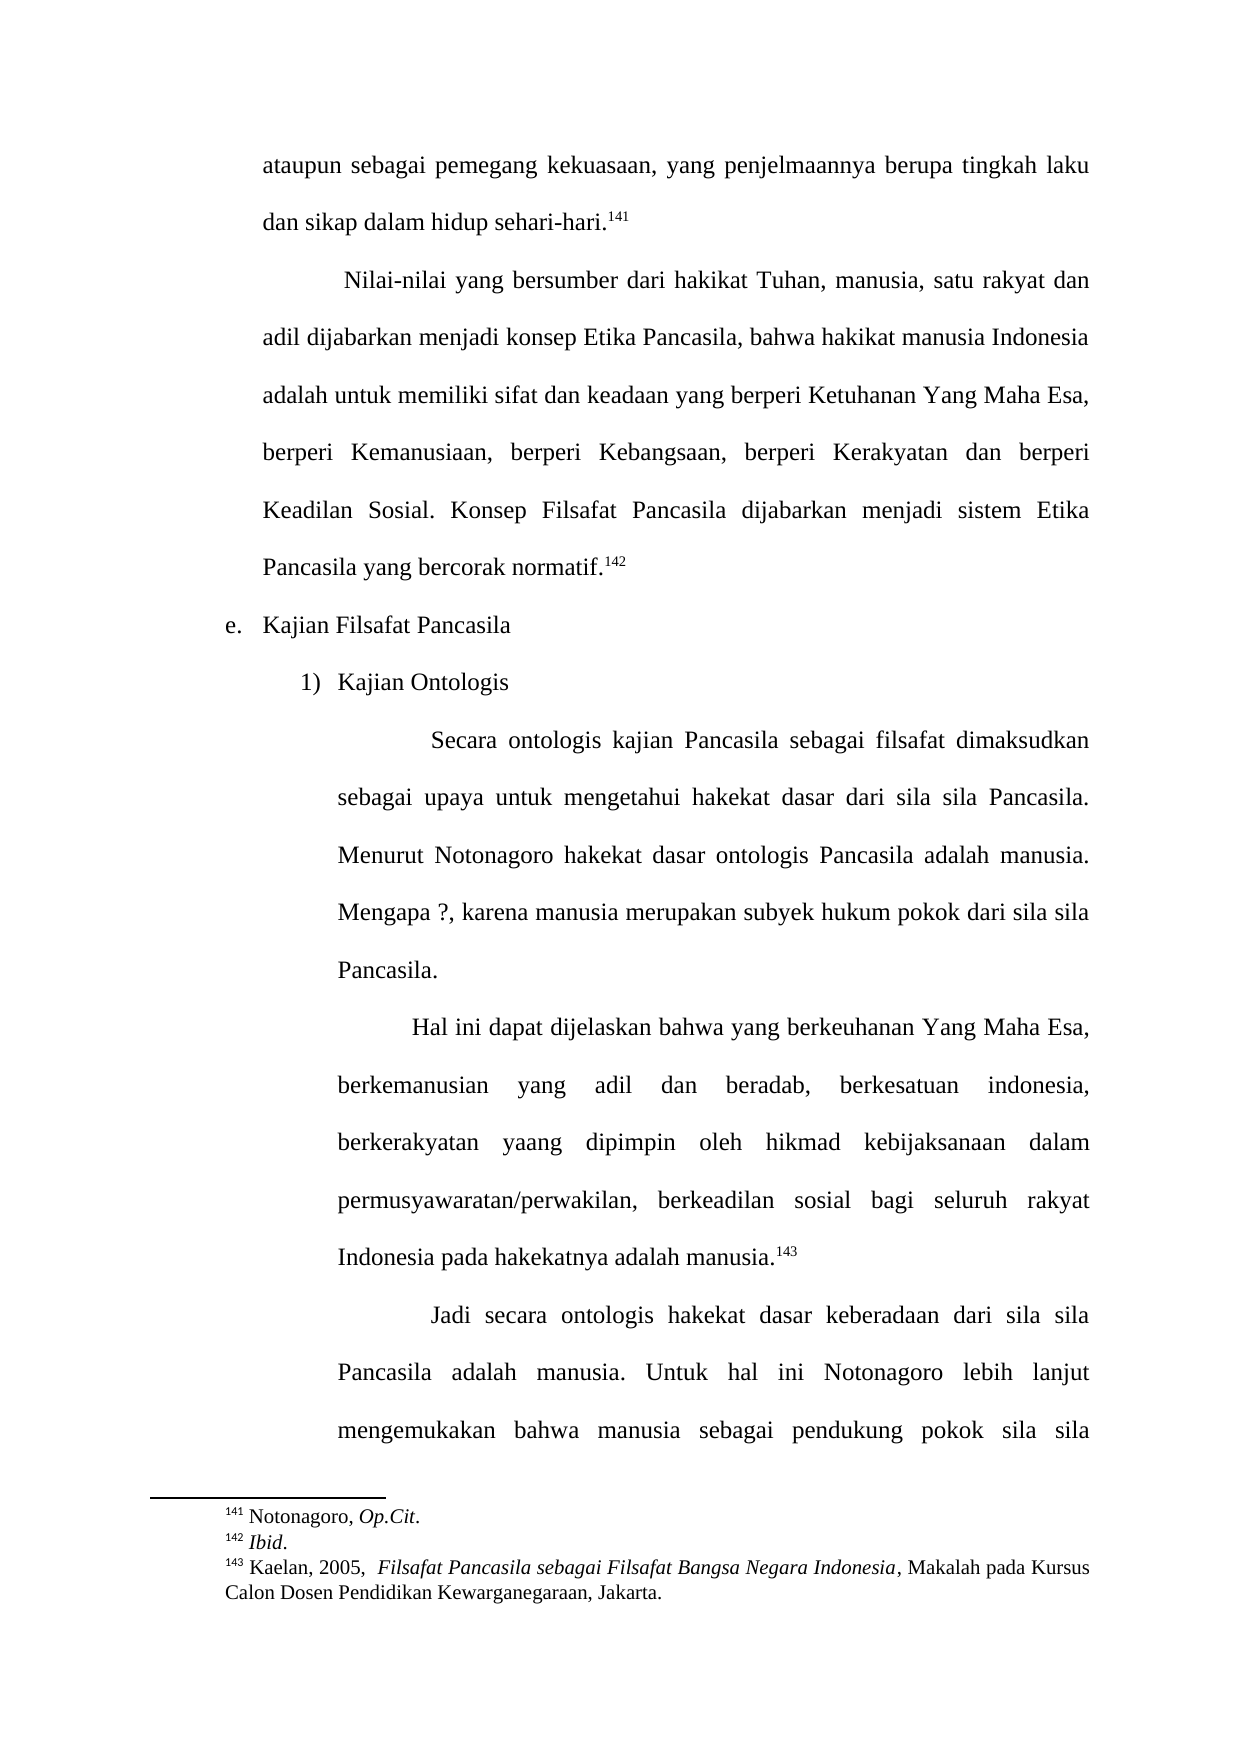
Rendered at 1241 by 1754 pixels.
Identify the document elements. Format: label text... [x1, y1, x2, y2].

list Secara ontologis kajian Pancasila sebagai filsafat dimaksudkan sebagai upaya untuk mengetahui hakekat dasar dari sila sila Pancasila. Menurut Notonagoro hakekat dasar ontologis Pancasila adalah manusia. Mengapa ?, karena manusia merupakan subyek hukum pokok dari sila sila Pancasila. [337, 725, 1090, 984]
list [337, 1300, 1090, 1444]
list Kajian Filsafat Pancasila [225, 610, 1090, 639]
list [262, 150, 1090, 236]
list Hal ini dapat dijelaskan bahwa yang berkeuhanan Yang Maha Esa, berkemanusian yang adil dan beradab, berkesatuan indonesia, berkerakyatan yaang dipimpin oleh hikmad kebijaksanaan dalam permusyawaratan/perwakilan, berkeadilan sosial bagi seluruh rakyat Indonesia pada hakekatnya adalah manusia. [337, 1012, 1090, 1271]
list Kajian Ontologis [300, 667, 1090, 696]
list Nilai-nilai yang bersumber dari hakikat Tuhan, manusia, satu rakyat dan adil dijabarkan menjadi konsep Etika Pancasila, bahwa hakikat manusia Indonesia adalah untuk memiliki sifat dan keadaan yang berperi Ketuhanan Yang Maha Esa, berperi Kemanusiaan, berperi Kebangsaan, berperi Kerakyatan dan berperi Keadilan Sosial. Konsep Filsafat Pancasila dijabarkan menjadi sistem Etika Pancasila yang bercorak normatif. [262, 265, 1090, 581]
